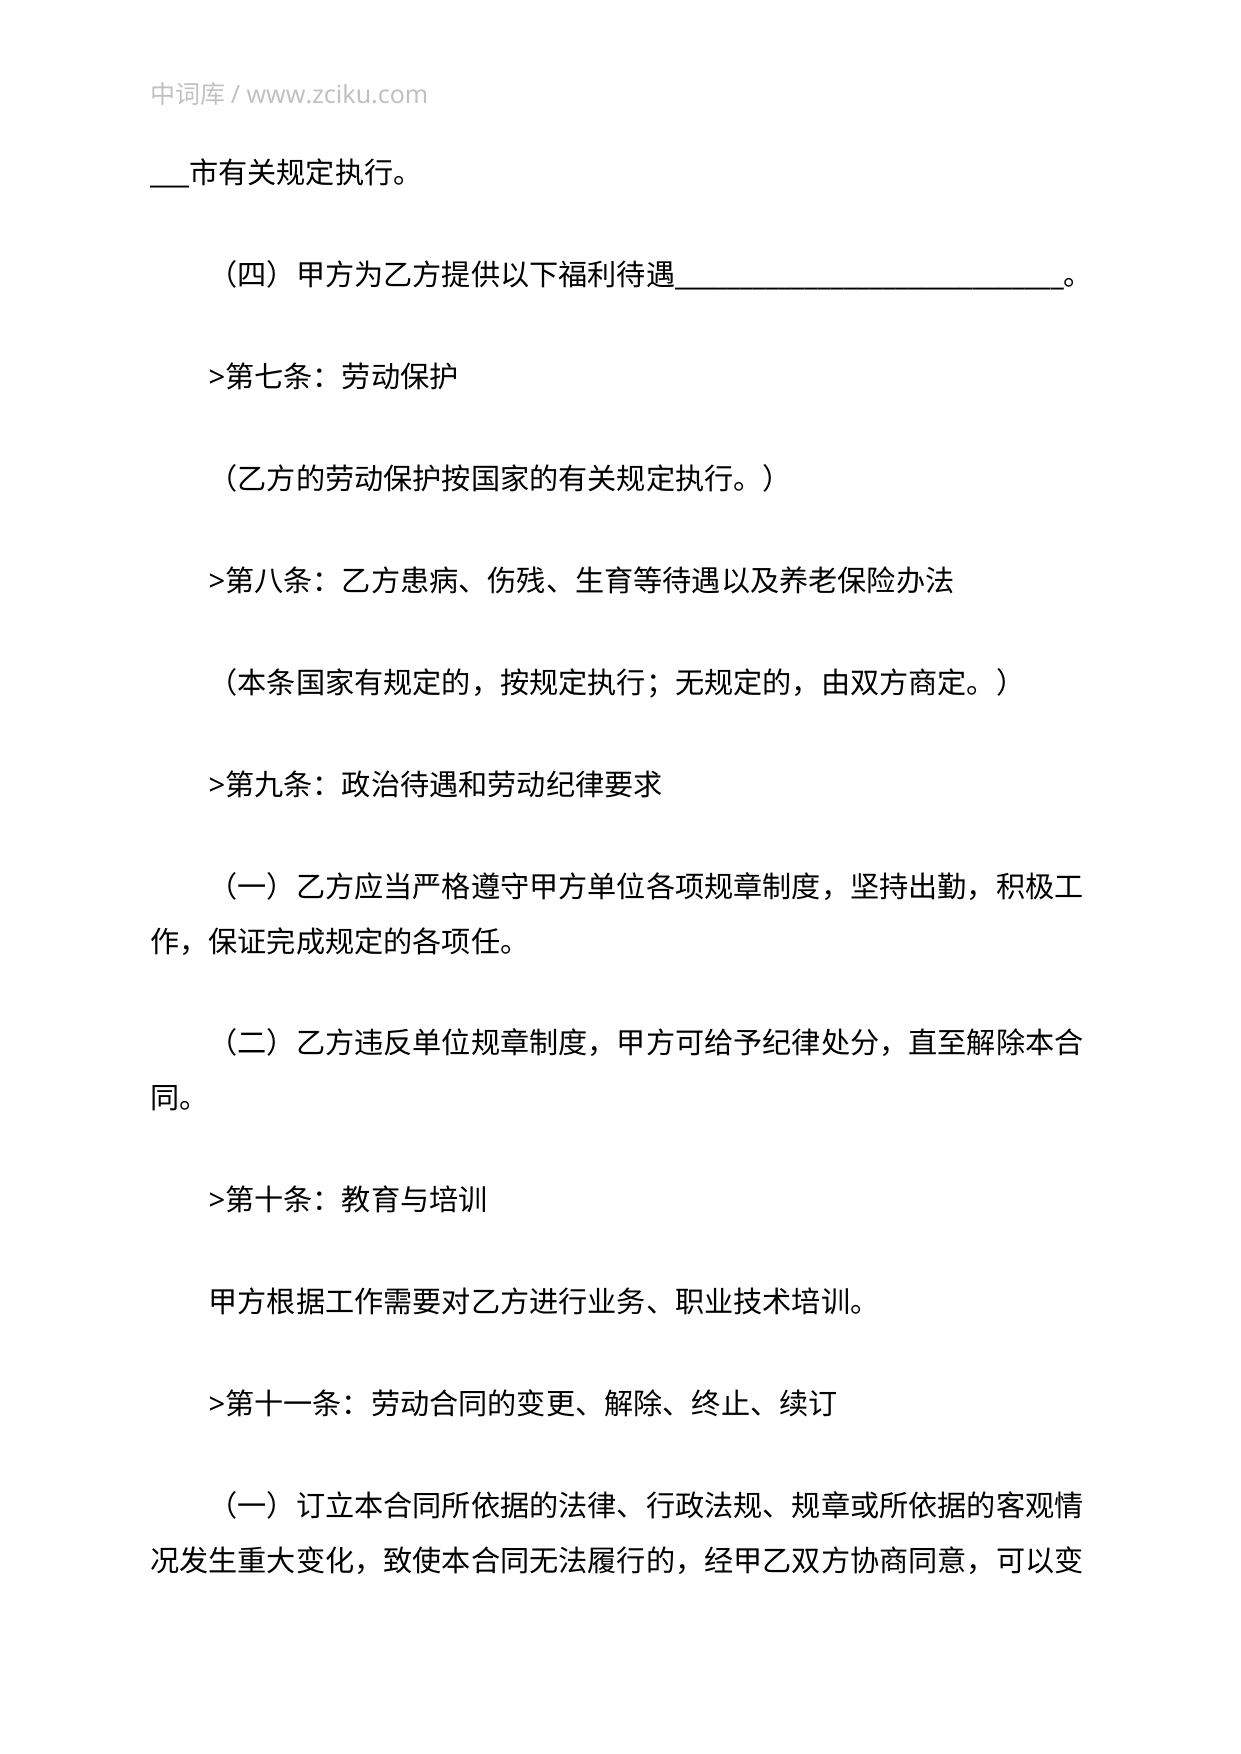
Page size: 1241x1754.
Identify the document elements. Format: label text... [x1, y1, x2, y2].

text >第八条：乙方患病、伤残、生育等待遇以及养老保险办法 [150, 558, 1090, 600]
text （本条国家有规定的，按规定执行；无规定的，由双方商定。） [150, 660, 1090, 702]
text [150, 150, 1090, 192]
text （二）乙方违反单位规章制度，甲方可给予纪律处分，直至解除本合同。 [150, 1020, 1090, 1117]
text >第七条：劳动保护 [150, 354, 1090, 396]
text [150, 1482, 1090, 1580]
text （四）甲方为乙方提供以下福利待遇______________________________。 [150, 252, 1090, 294]
text 甲方根据工作需要对乙方进行业务、职业技术培训。 [150, 1279, 1090, 1321]
text >第九条：政治待遇和劳动纪律要求 [150, 761, 1090, 804]
text >第十一条：劳动合同的变更、解除、终止、续订 [150, 1381, 1090, 1423]
text （一）乙方应当严格遵守甲方单位各项规章制度，坚持出勤，积极工作，保证完成规定的各项任。 [150, 863, 1090, 961]
text （乙方的劳动保护按国家的有关规定执行。） [150, 456, 1090, 498]
text >第十条：教育与培训 [150, 1177, 1090, 1219]
